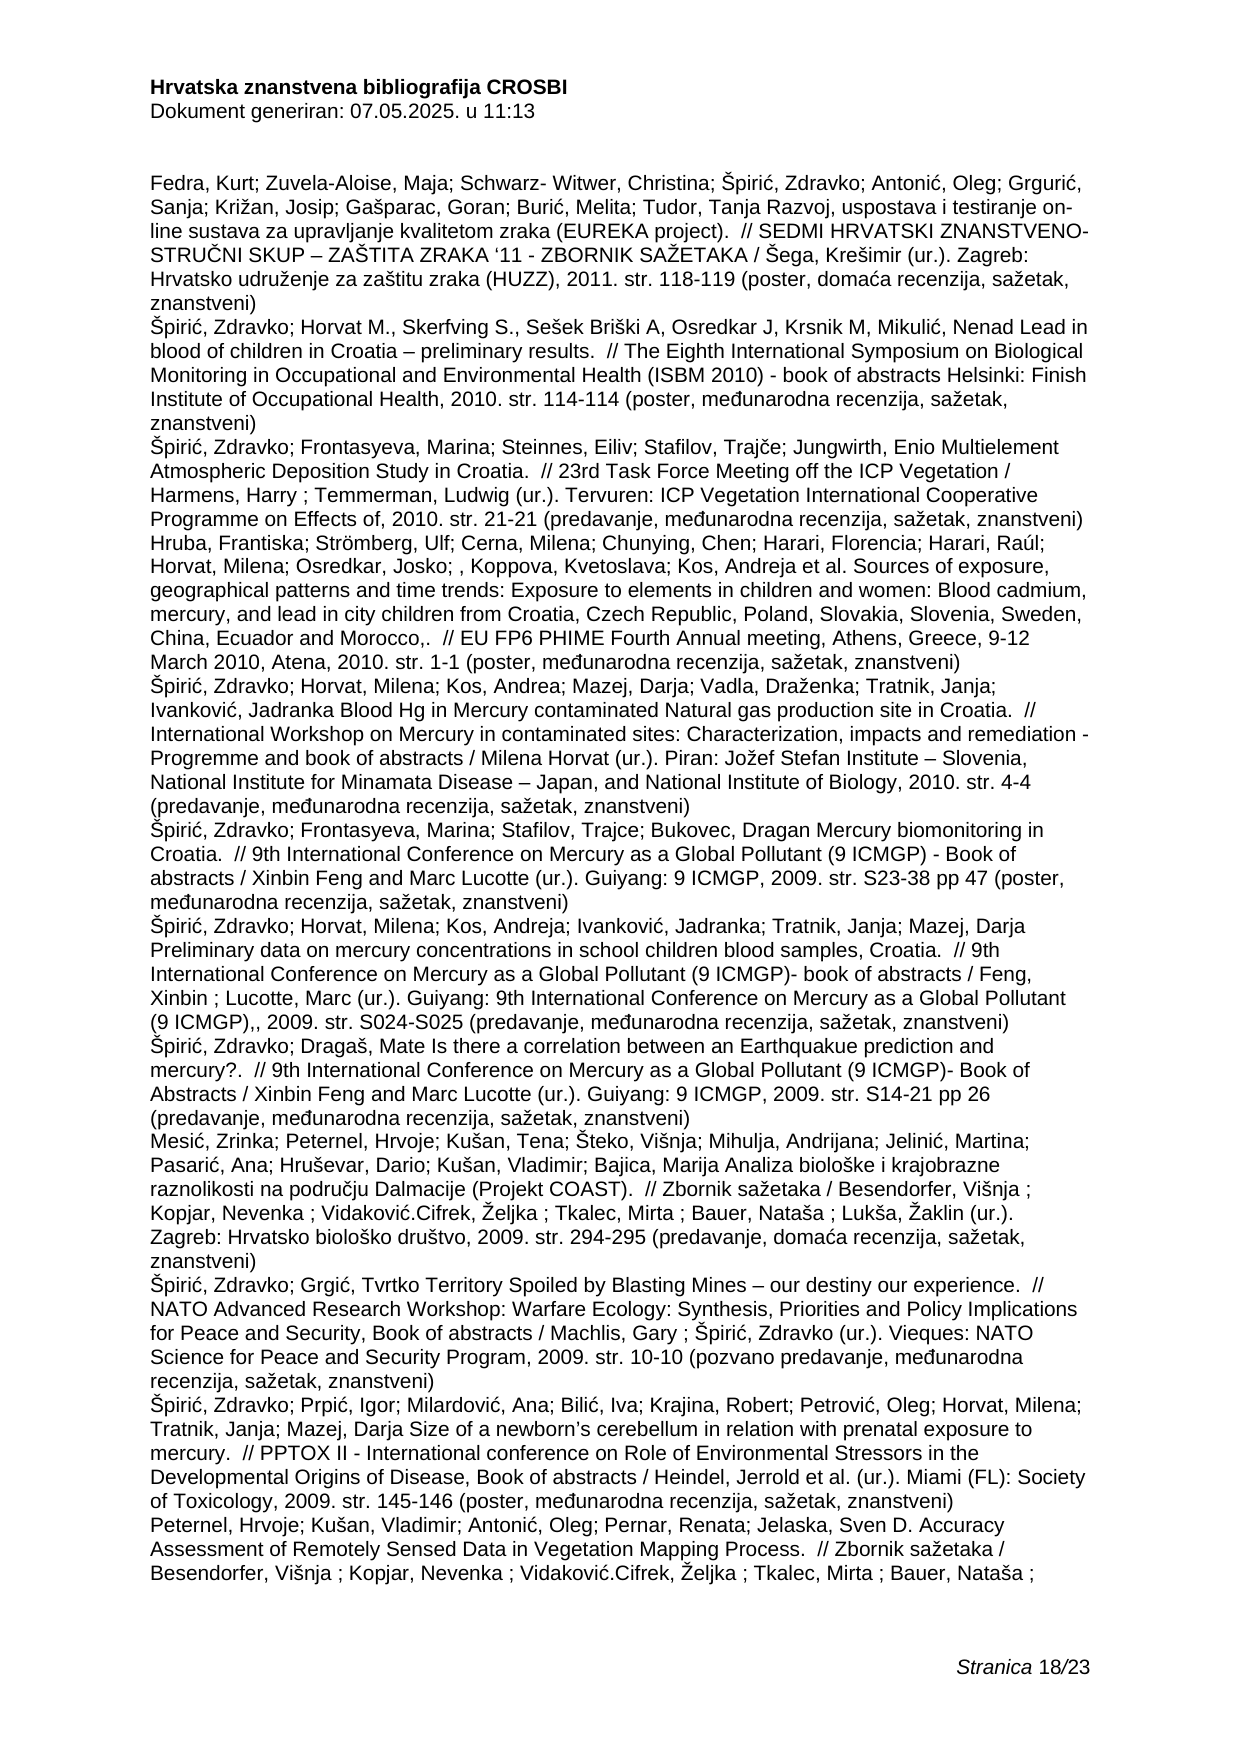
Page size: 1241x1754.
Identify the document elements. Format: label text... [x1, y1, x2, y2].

text Špirić, Zdravko; Dragaš, Mate [150, 1033, 1090, 1129]
text Špirić, Zdravko; Frontasyeva, Marina; Stafilov, Trajce; Bukovec, Dragan [150, 818, 1090, 914]
text Fedra, Kurt; Zuvela-Aloise, Maja; Schwarz- Witwer, Christina; Špirić, Zdravko; Antonić, Oleg; Grgurić, Sanja; Križan, Josip; Gašparac, Goran; Burić, Melita; Tudor, Tanja [150, 171, 1090, 315]
text Špirić, Zdravko; Horvat M., Skerfving S., Sešek Briški A, Osredkar J, Krsnik M, Mikulić, Nenad [150, 315, 1090, 434]
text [150, 1513, 1090, 1584]
text Špirić, Zdravko; Horvat, Milena; Kos, Andrea; Mazej, Darja; Vadla, Draženka; Tratnik, Janja; Ivanković, Jadranka [150, 674, 1090, 818]
text Špirić, Zdravko; Prpić, Igor; Milardović, Ana; Bilić, Iva; Krajina, Robert; Petrović, Oleg; Horvat, Milena; Tratnik, Janja; Mazej, Darja [150, 1393, 1090, 1513]
text Špirić, Zdravko; Horvat, Milena; Kos, Andreja; Ivanković, Jadranka; Tratnik, Janja; Mazej, Darja [150, 914, 1090, 1033]
text Mesić, Zrinka; Peternel, Hrvoje; Kušan, Tena; Šteko, Višnja; Mihulja, Andrijana; Jelinić, Martina; Pasarić, Ana; Hruševar, Dario; Kušan, Vladimir; Bajica, Marija [150, 1129, 1090, 1273]
text Hruba, Frantiska; Strömberg, Ulf; Cerna, Milena; Chunying, Chen; Harari, Florencia; Harari, Raúl; Horvat, Milena; Osredkar, Josko; , Koppova, Kvetoslava; Kos, Andreja et al. [150, 530, 1090, 674]
text Špirić, Zdravko; Frontasyeva, Marina; Steinnes, Eiliv; Stafilov, Trajče; Jungwirth, Enio [150, 434, 1090, 530]
text Špirić, Zdravko; Grgić, Tvrtko [150, 1273, 1090, 1393]
